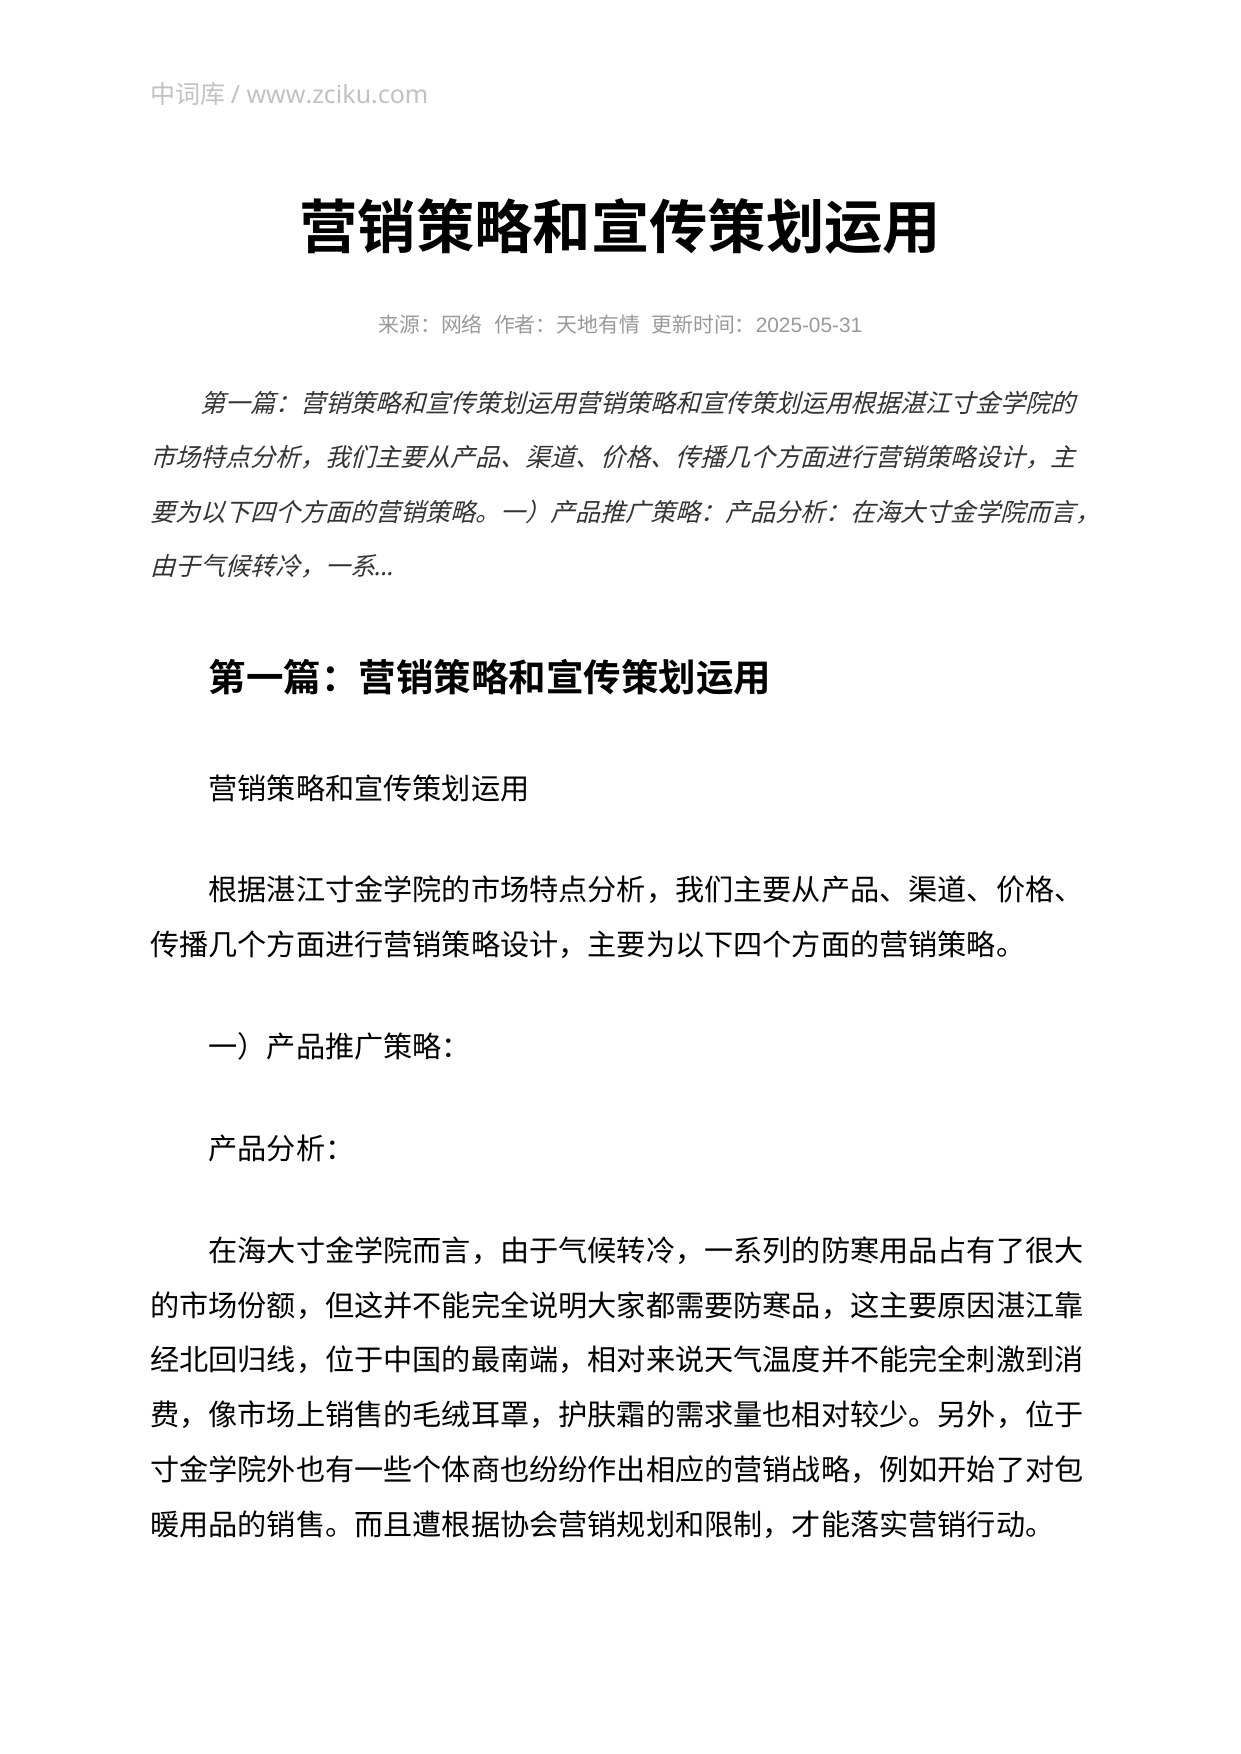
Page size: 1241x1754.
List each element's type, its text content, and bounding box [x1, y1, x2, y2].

text 营销策略和宣传策划运用 [150, 765, 1090, 807]
text 根据湛江寸金学院的市场特点分析，我们主要从产品、渠道、价格、传播几个方面进行营销策略设计，主要为以下四个方面的营销策略。 [150, 867, 1090, 964]
text 一）产品推广策略： [150, 1024, 1090, 1066]
subtitle 营销策略和宣传策划运用 [150, 181, 1090, 266]
text 第一篇：营销策略和宣传策划运用 [150, 648, 1090, 702]
text 在海大寸金学院而言，由于气候转冷，一系列的防寒用品占有了很大的市场份额，但这并不能完全说明大家都需要防寒品，这主要原因湛江靠经北回归线，位于中国的最南端，相对来说天气温度并不能完全刺激到消费，像市场上销售的毛绒耳罩，护肤霜的需求量也相对较少。另外，位于寸金学院外也有一些个体商也纷纷作出相应的营销战略，例如开始了对包暖用品的销售。而且遭根据协会营销规划和限制，才能落实营销行动。 [150, 1227, 1090, 1544]
text 产品分析： [150, 1125, 1090, 1168]
text 来源：网络 作者：天地有情 更新时间：2025-05-31 [150, 313, 1090, 337]
text 第一篇：营销策略和宣传策划运用营销策略和宣传策划运用根据湛江寸金学院的市场特点分析，我们主要从产品、渠道、价格、传播几个方面进行营销策略设计，主要为以下四个方面的营销策略。一）产品推广策略：产品分析：在海大寸金学院而言，由于气候转冷，一系... [150, 383, 1090, 583]
